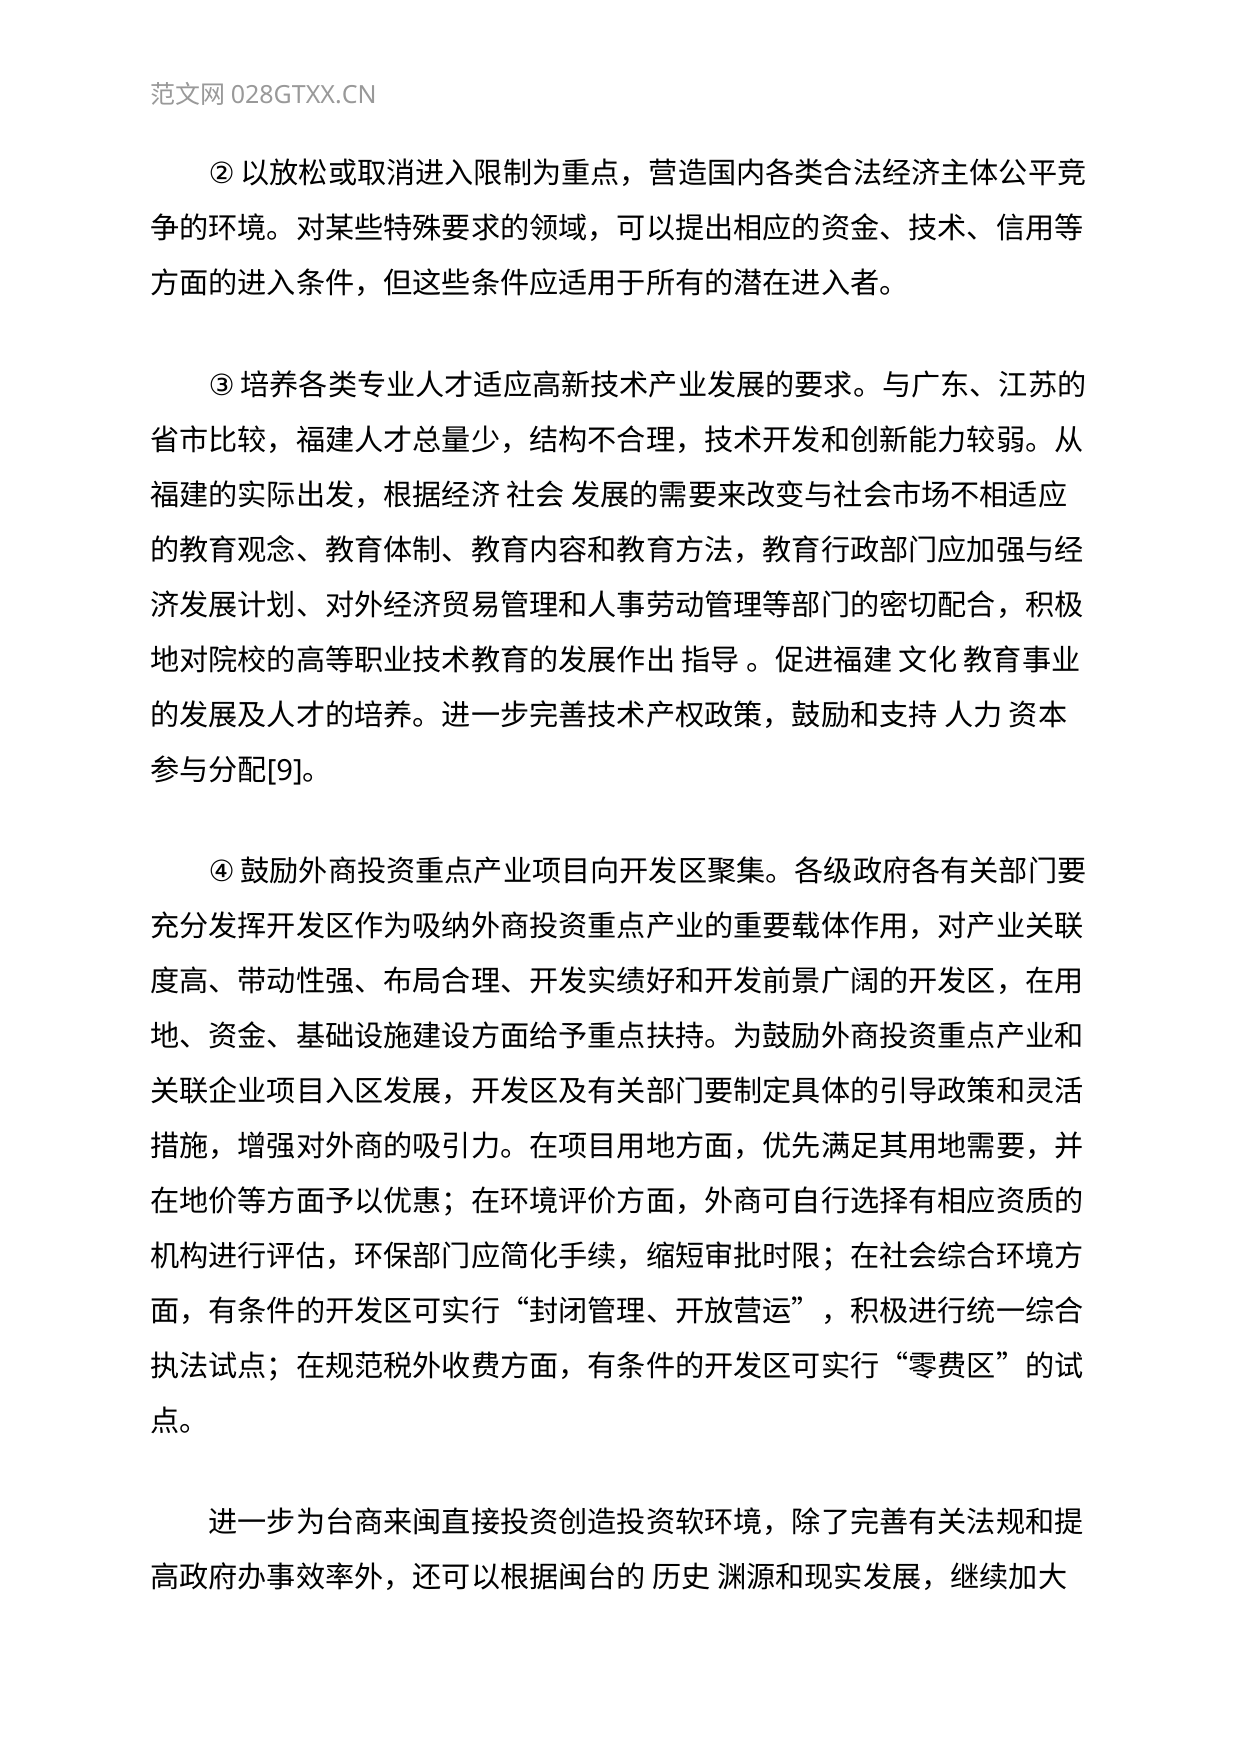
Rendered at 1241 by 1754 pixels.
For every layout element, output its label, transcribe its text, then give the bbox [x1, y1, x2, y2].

text ③培养各类专业人才适应高新技术产业发展的要求。与广东、江苏的省市比较，福建人才总量少，结构不合理，技术开发和创新能力较弱。从福建的实际出发，根据经济 社会 发展的需要来改变与社会市场不相适应的教育观念、教育体制、教育内容和教育方法，教育行政部门应加强与经济发展计划、对外经济贸易管理和人事劳动管理等部门的密切配合，积极地对院校的高等职业技术教育的发展作出 指导 。促进福建 文化 教育事业的发展及人才的培养。进一步完善技术产权政策，鼓励和支持 人力 资本参与分配[9]。 [150, 362, 1090, 788]
text ②以放松或取消进入限制为重点，营造国内各类合法经济主体公平竞争的环境。对某些特殊要求的领域，可以提出相应的资金、技术、信用等方面的进入条件，但这些条件应适用于所有的潜在进入者。 [150, 150, 1090, 302]
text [150, 1499, 1090, 1596]
text ④鼓励外商投资重点产业项目向开发区聚集。各级政府各有关部门要充分发挥开发区作为吸纳外商投资重点产业的重要载体作用，对产业关联度高、带动性强、布局合理、开发实绩好和开发前景广阔的开发区，在用地、资金、基础设施建设方面给予重点扶持。为鼓励外商投资重点产业和关联企业项目入区发展，开发区及有关部门要制定具体的引导政策和灵活措施，增强对外商的吸引力。在项目用地方面，优先满足其用地需要，并在地价等方面予以优惠；在环境评价方面，外商可自行选择有相应资质的机构进行评估，环保部门应简化手续，缩短审批时限；在社会综合环境方面，有条件的开发区可实行“封闭管理、开放营运”，积极进行统一综合执法试点；在规范税外收费方面，有条件的开发区可实行“零费区”的试点。 [150, 848, 1090, 1439]
